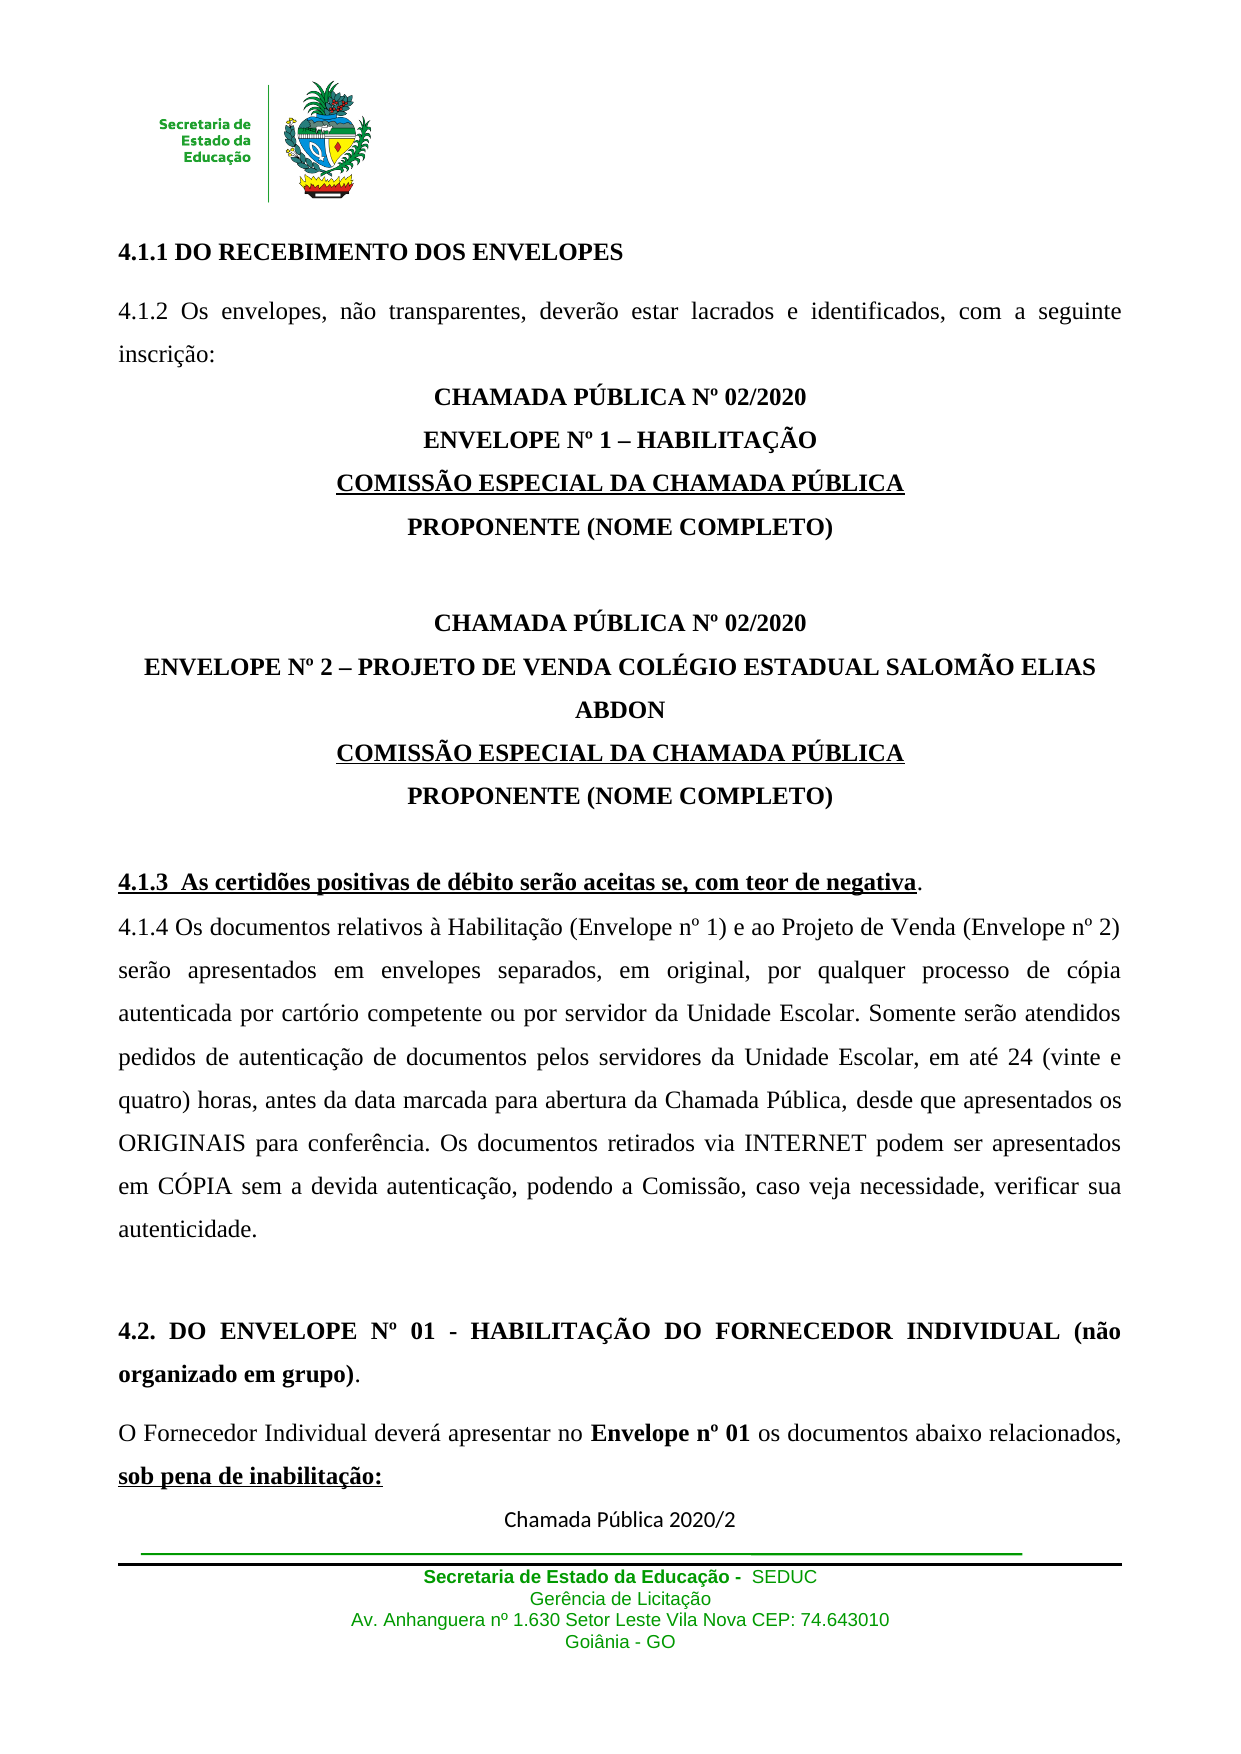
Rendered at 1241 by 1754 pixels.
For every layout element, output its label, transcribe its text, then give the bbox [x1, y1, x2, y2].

text 4.1.4 Os documentos relativos à Habilitação (Envelope nº 1) e ao Projeto de Venda (Envelope nº 2) serão apresentados em envelopes separados, em original, por qualquer processo de cópia autenticada por cartório competente ou por servidor da Unidade Escolar. Somente serão atendidos pedidos de autenticação de documentos pelos servidores da Unidade Escolar, em até 24 (vinte e quatro) horas, antes da data marcada para abertura da Chamada Pública, desde que apresentados os ORIGINAIS para conferência. Os documentos retirados via INTERNET podem ser apresentados em CÓPIA sem a devida autenticação, podendo a Comissão, caso veja necessidade, verificar sua autenticidade. [118, 912, 1122, 1243]
text O Fornecedor Individual deverá apresentar no Envelope nº 01 os documentos abaixo relacionados, sob pena de inabilitação: [118, 1418, 1122, 1490]
text 4.2. DO ENVELOPE Nº 01 - HABILITAÇÃO DO FORNECEDOR INDIVIDUAL (não organizado em grupo). [118, 1316, 1122, 1388]
text ENVELOPE Nº 2 – PROJETO DE VENDA COLÉGIO ESTADUAL SALOMÃO ELIAS ABDON [118, 652, 1122, 723]
text ENVELOPE Nº 1 – HABILITAÇÃO [118, 425, 1122, 454]
text PROPONENTE (NOME COMPLETO) [118, 512, 1122, 540]
text 4.1.3 As certidões positivas de débito serão aceitas se, com teor de negativa. [118, 867, 1122, 896]
text CHAMADA PÚBLICA Nº 02/2020 [118, 382, 1122, 411]
picture [118, 73, 412, 210]
text 4.1.1 DO RECEBIMENTO DOS ENVELOPES [118, 237, 1122, 266]
text COMISSÃO ESPECIAL DA CHAMADA PÚBLICA [118, 738, 1122, 767]
text COMISSÃO ESPECIAL DA CHAMADA PÚBLICA [118, 468, 1122, 497]
text PROPONENTE (NOME COMPLETO) [118, 781, 1122, 810]
text 4.1.2 Os envelopes, não transparentes, deverão estar lacrados e identificados, com a seguinte inscrição: [118, 296, 1122, 368]
text CHAMADA PÚBLICA Nº 02/2020 [118, 608, 1122, 637]
